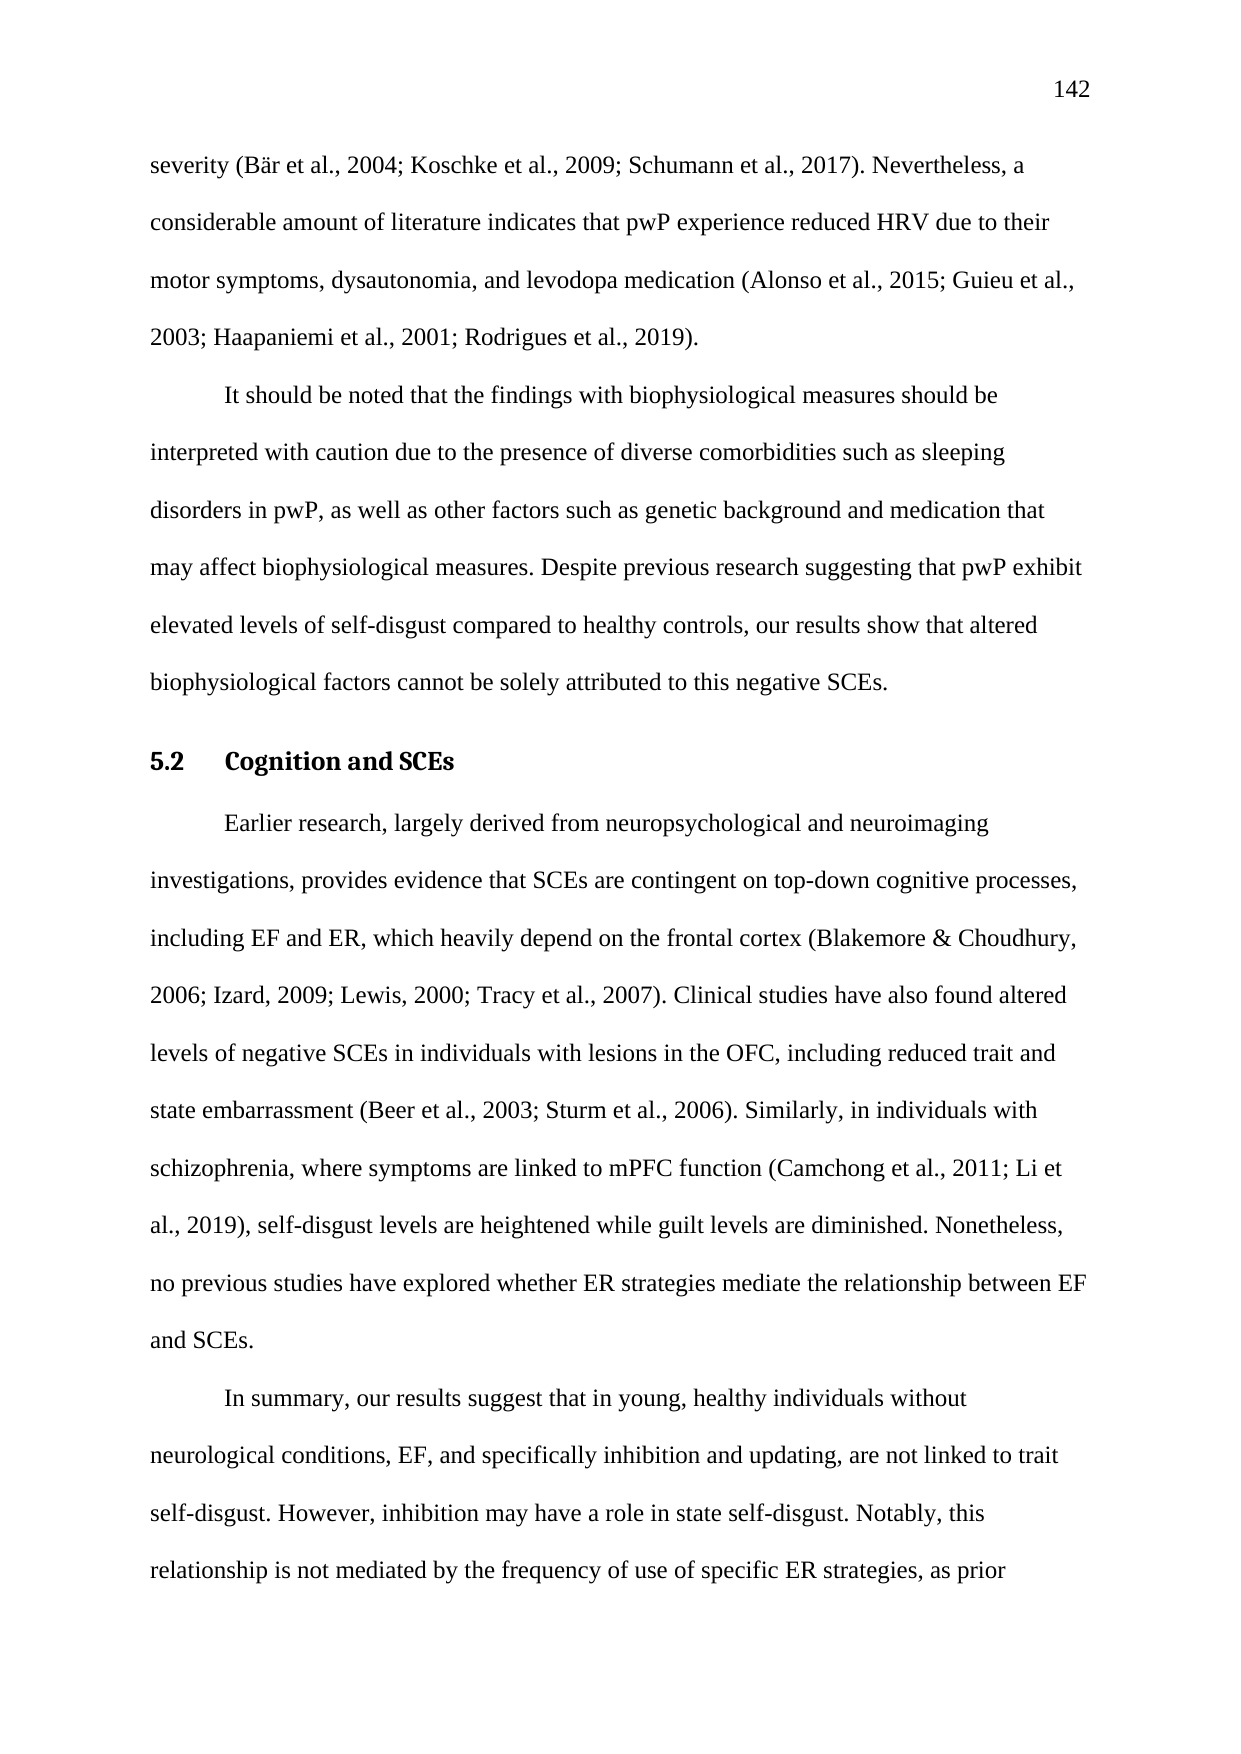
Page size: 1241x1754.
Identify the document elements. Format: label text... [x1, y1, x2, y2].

text It should be noted that the findings with biophysiological measures should be interpreted with caution due to the presence of diverse comorbidities such as sleeping disorders in pwP, as well as other factors such as genetic background and medication that may affect biophysiological measures. Despite previous research suggesting that pwP exhibit elevated levels of self-disgust compared to healthy controls, our results show that altered biophysiological factors cannot be solely attributed to this negative SCEs. [150, 380, 1090, 696]
text Earlier research, largely derived from neuropsychological and neuroimaging investigations, provides evidence that SCEs are contingent on top-down cognitive processes, including EF and ER, which heavily depend on the frontal cortex (Blakemore & Choudhury, 2006; Izard, 2009; Lewis, 2000; Tracy et al., 2007). Clinical studies have also found altered levels of negative SCEs in individuals with lesions in the OFC, including reduced trait and state embarrassment (Beer et al., 2003; Sturm et al., 2006). Similarly, in individuals with schizophrenia, where symptoms are linked to mPFC function (Camchong et al., 2011; Li et al., 2019), self-disgust levels are heightened while guilt levels are diminished. Nonetheless, no previous studies have explored whether ER strategies mediate the relationship between EF and SCEs. [150, 808, 1090, 1354]
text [150, 1383, 1090, 1584]
subtitle Cognition and SCEs [150, 746, 1090, 777]
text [150, 150, 1090, 351]
